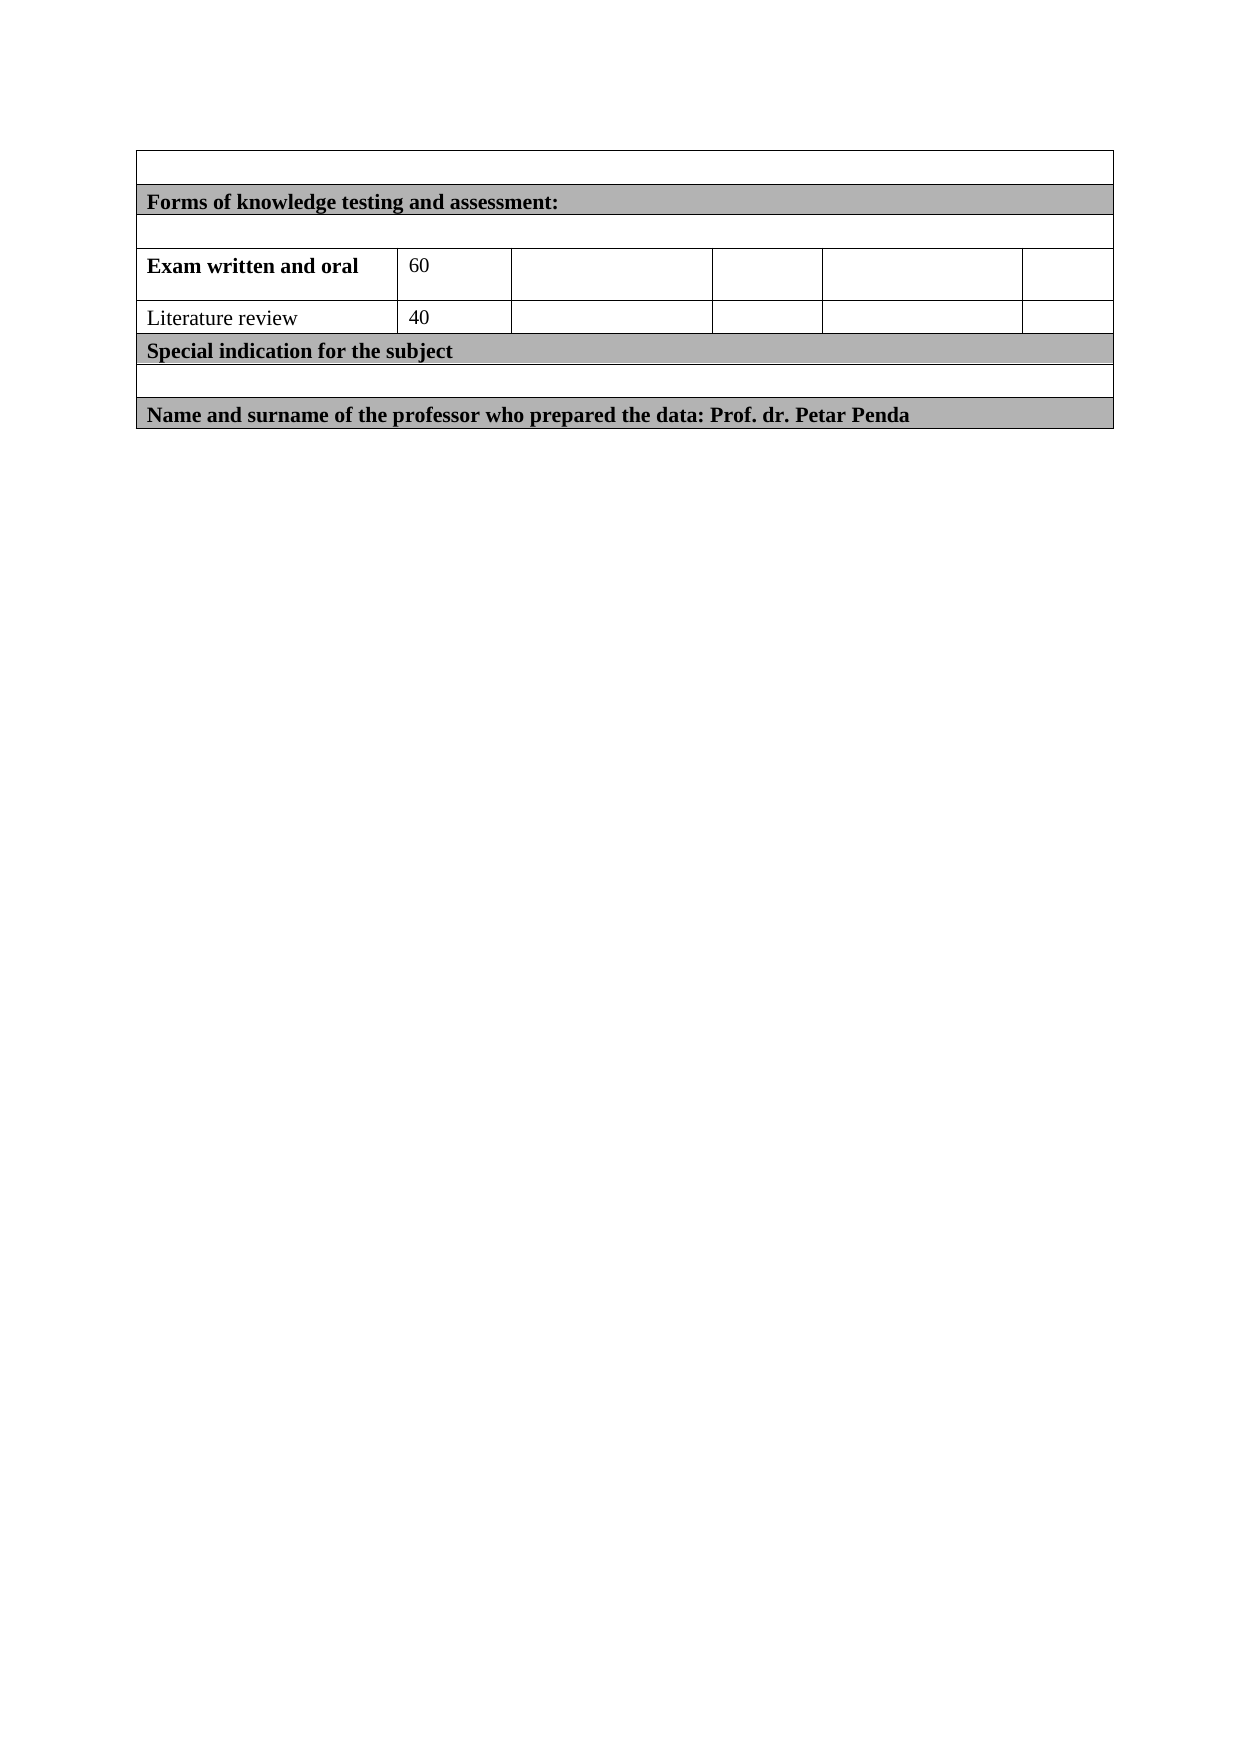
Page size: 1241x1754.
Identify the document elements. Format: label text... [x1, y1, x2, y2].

table_cell Special indication for the subject [137, 334, 1113, 363]
table_cell [512, 301, 712, 333]
table_cell Name and surname of the professor who prepared the data: Prof. dr. Petar Penda [137, 398, 1113, 428]
table_cell [1023, 301, 1113, 333]
table_cell [823, 249, 1022, 299]
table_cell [137, 151, 1113, 183]
table_cell [512, 249, 712, 299]
table_cell [137, 365, 1113, 397]
table_cell Forms of knowledge testing and assessment: [137, 185, 1113, 214]
table_cell Literature review [137, 301, 397, 333]
table_cell [823, 301, 1022, 333]
table_cell [713, 301, 822, 333]
table_cell [137, 215, 1113, 247]
table_cell 40 [398, 301, 511, 333]
table_cell [1023, 249, 1113, 299]
table_cell [713, 249, 822, 299]
table_cell 60 [398, 249, 511, 299]
table_cell Exam written and oral [137, 249, 397, 299]
